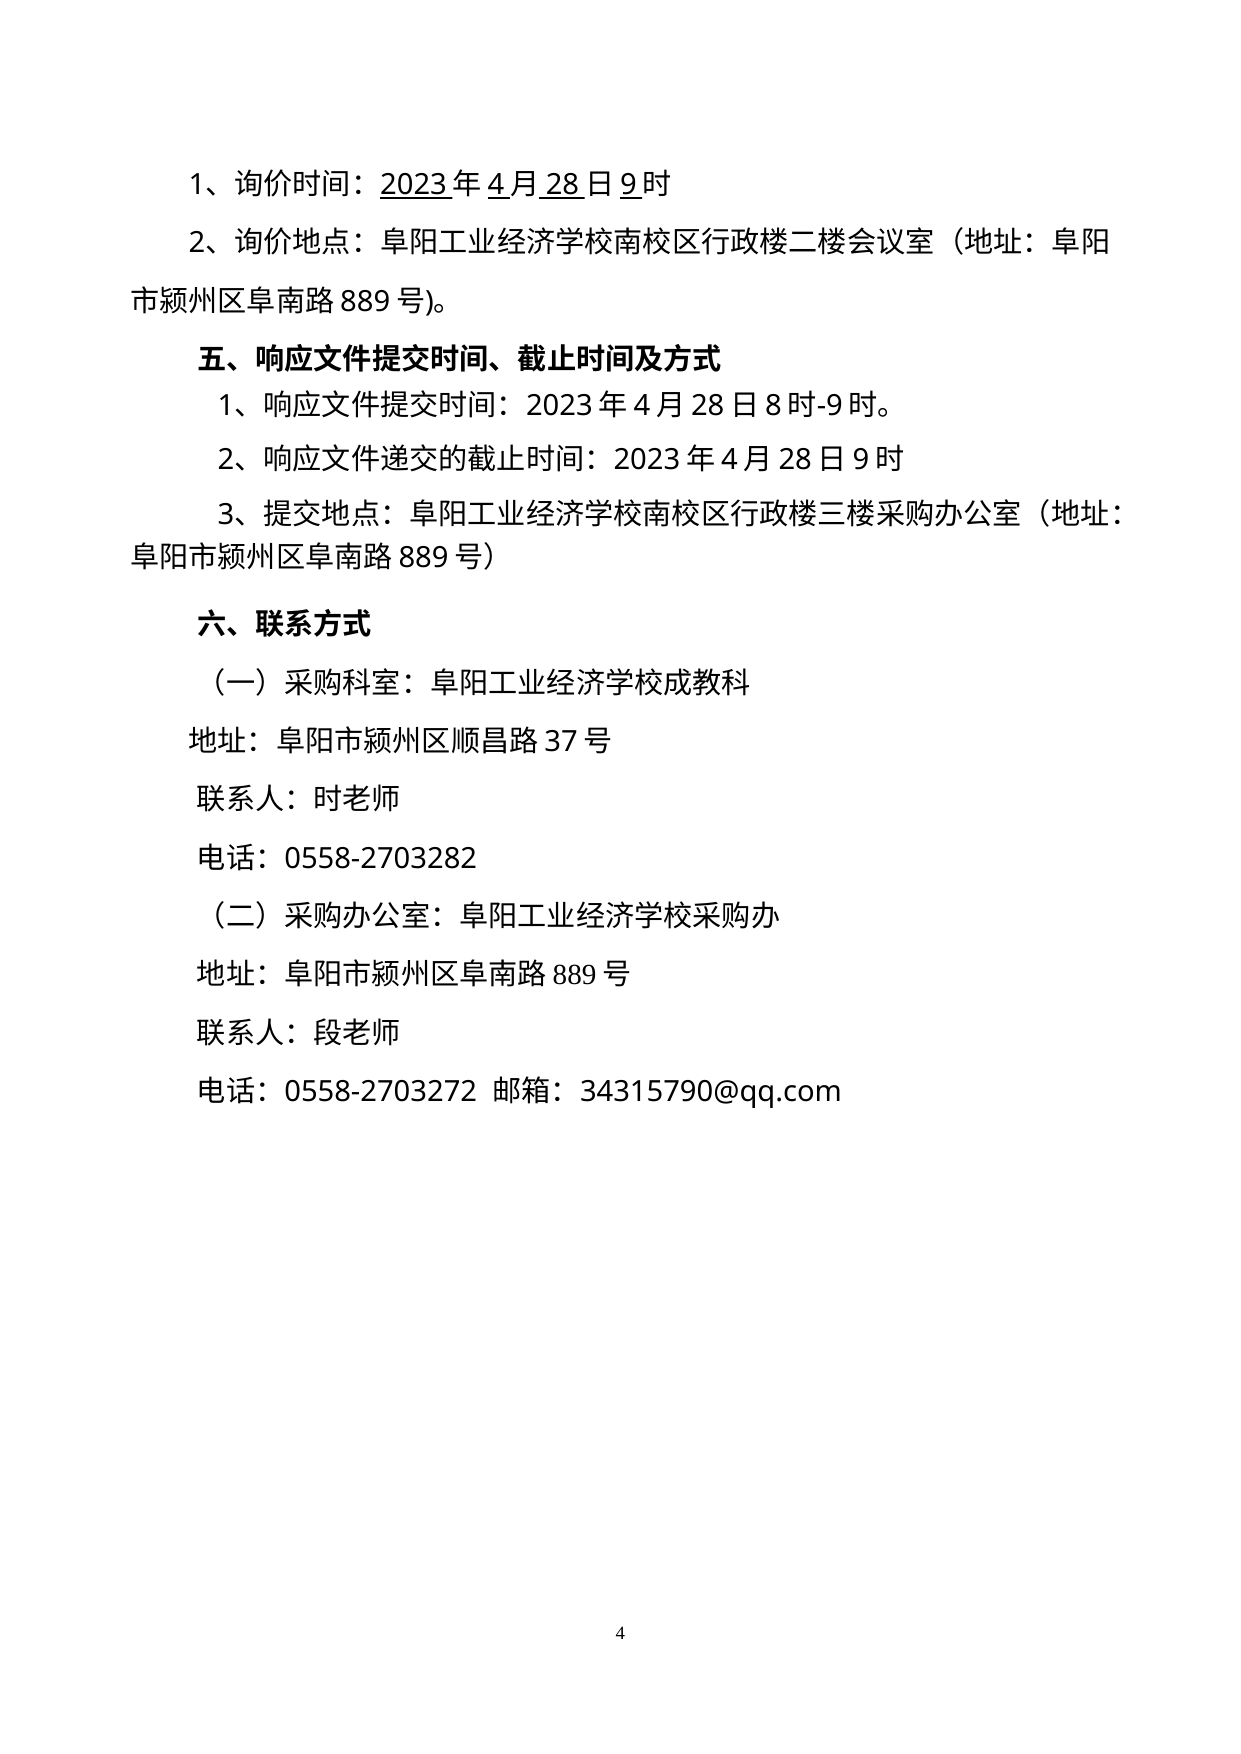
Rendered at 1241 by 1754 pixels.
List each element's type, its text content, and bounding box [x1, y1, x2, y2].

text 电话：0558-2703282 [130, 821, 1110, 880]
text 2、询价地点：阜阳工业经济学校南校区行政楼二楼会议室（地址：阜阳市颍州区阜南路889号)。 [130, 206, 1110, 323]
text 五、响应文件提交时间、截止时间及方式 [130, 323, 1110, 381]
text 2、响应文件递交的截止时间：2023年4月28日9时 [130, 436, 1110, 478]
text （一）采购科室：阜阳工业经济学校成教科 [130, 646, 1110, 705]
text 电话：0558-2703272 邮箱：34315790@qq.com [130, 1055, 1110, 1113]
text 1、响应文件提交时间：2023年4月28日8时-9时。 [130, 381, 1110, 423]
text 六、联系方式 [130, 588, 1110, 646]
text （二）采购办公室：阜阳工业经济学校采购办 [130, 880, 1110, 938]
text 地址：阜阳市颍州区顺昌路37号 [130, 705, 1110, 763]
text 地址：阜阳市颍州区阜南路889号 [130, 938, 1110, 996]
text 1、询价时间：2023年4月 28日9时 [130, 148, 1110, 206]
text 联系人：时老师 [130, 763, 1110, 821]
text 联系人：段老师 [130, 996, 1110, 1055]
text 3、提交地点：阜阳工业经济学校南校区行政楼三楼采购办公室（地址：阜阳市颍州区阜南路889号） [130, 491, 1110, 576]
